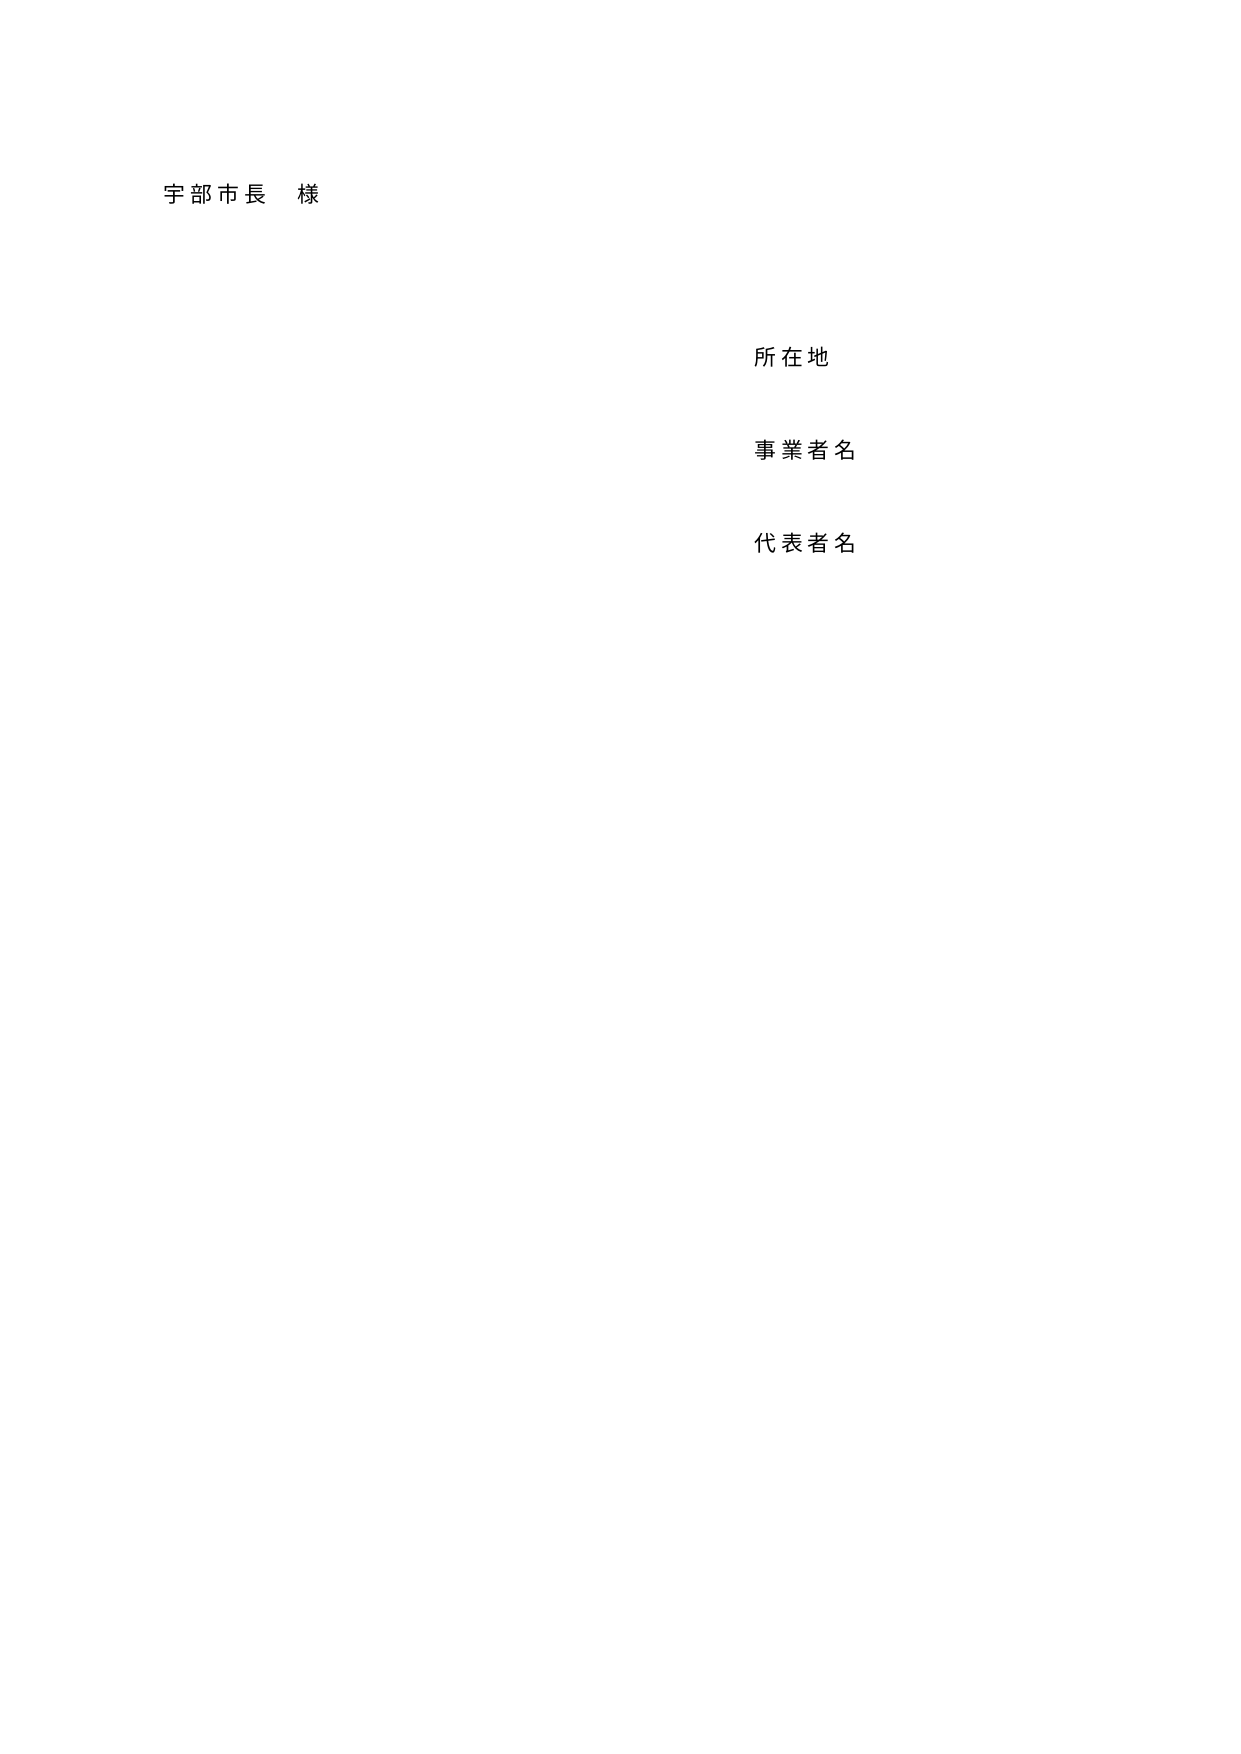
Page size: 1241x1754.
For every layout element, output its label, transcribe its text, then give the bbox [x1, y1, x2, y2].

text 代表者名 [136, 511, 1104, 572]
text 宇部市長 様 [136, 162, 1104, 223]
text 事業者名 [136, 418, 1104, 479]
text 所在地 [136, 326, 1104, 387]
